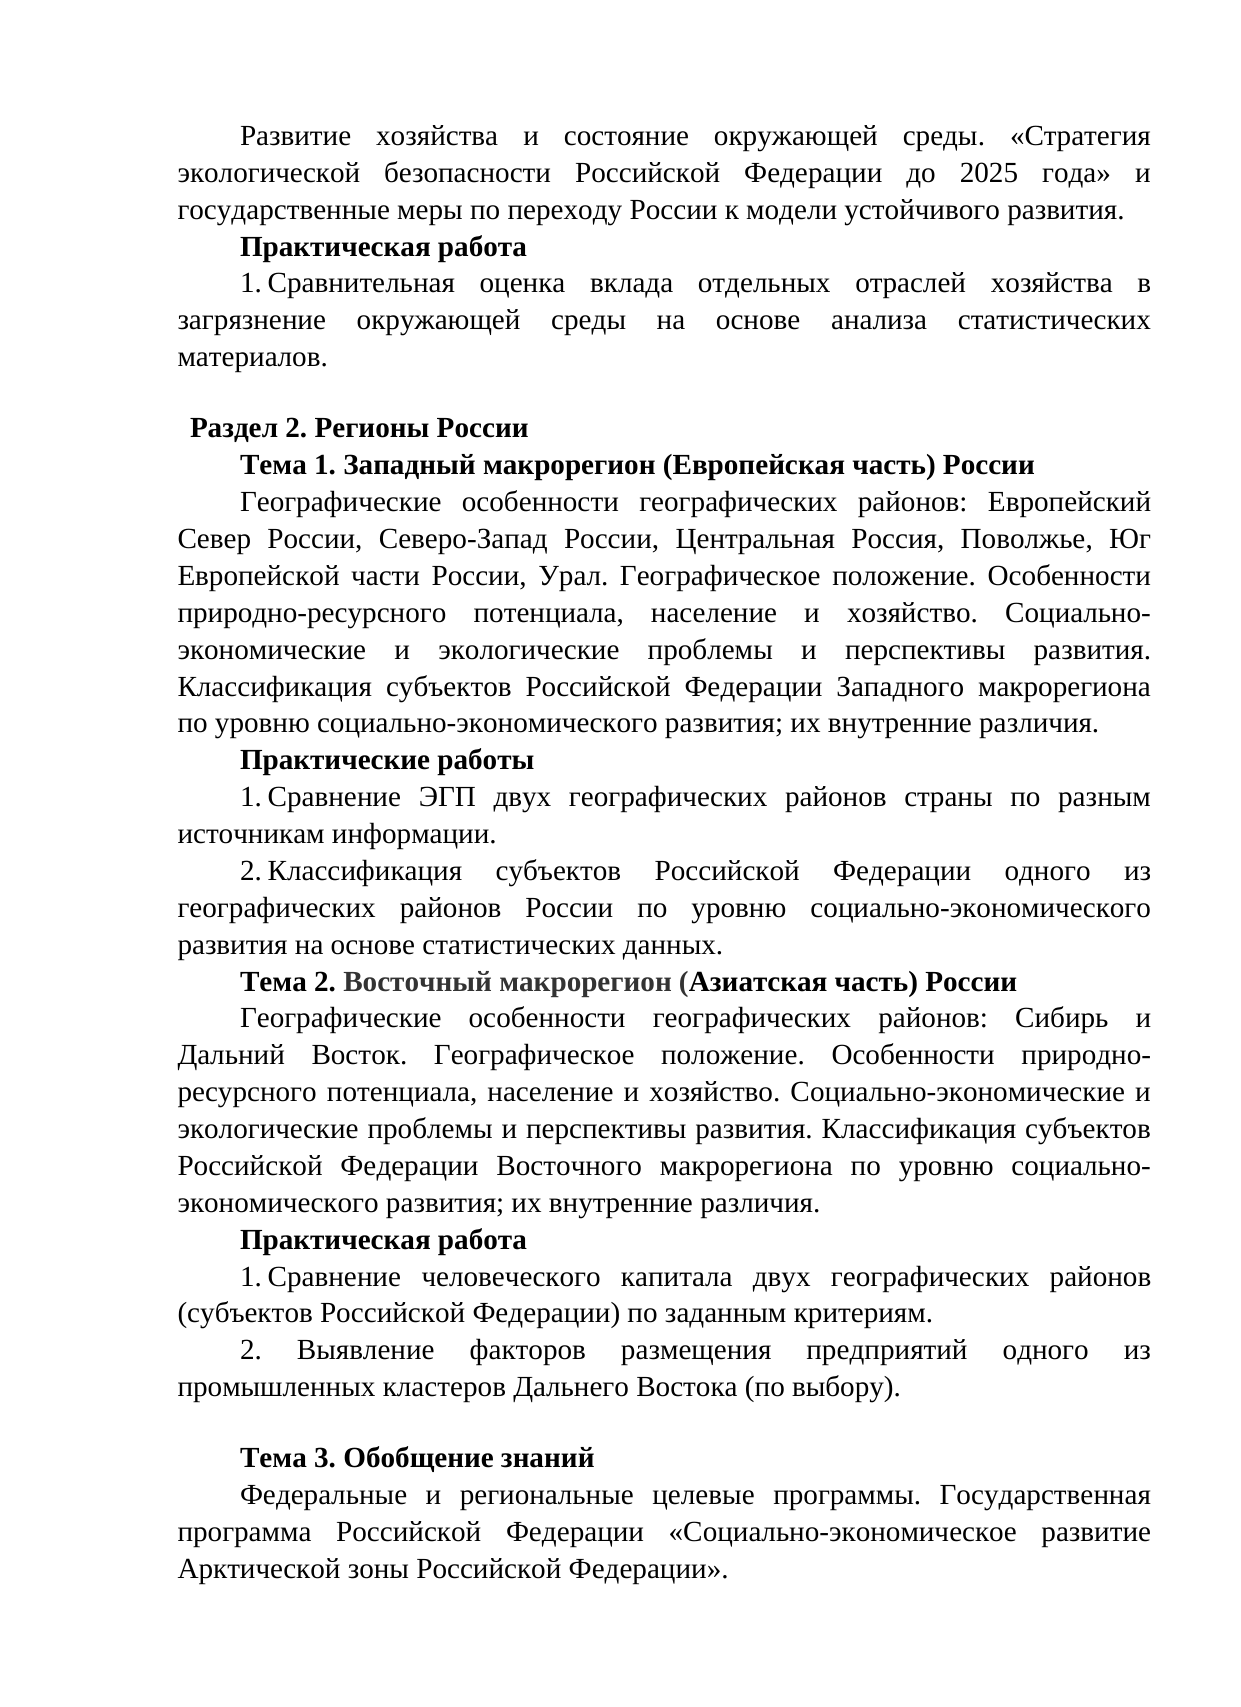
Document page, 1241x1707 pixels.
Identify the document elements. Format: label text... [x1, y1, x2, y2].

text Тема 3. Обобщение знаний [177, 1441, 1152, 1474]
text Географические особенности географических районов: Европейский Север России, Северо-Запад России, Центральная Россия, Поволжье, Юг Европейской части России, Урал. Географическое положение. Особенности природно-ресурсного потенциала, население и хозяйство. Социально-экономические и экологические проблемы и перспективы развития. Классификация субъектов Российской Федерации Западного макрорегиона по уровню социально-экономического развития; их внутренние различия. [177, 484, 1152, 739]
text Развитие хозяйства и состояние окружающей среды. «Стратегия экологической безопасности Российской Федерации до 2025 года» и государственные меры по переходу России к модели устойчивого развития. [177, 118, 1152, 225]
text 1. Сравнительная оценка вклада отдельных отраслей хозяйства в загрязнение окружающей среды на основе анализа статистических материалов. [177, 266, 1152, 373]
text Тема 2. Восточный макрорегион (Азиатская часть) России [177, 964, 1152, 997]
text 2. Классификация субъектов Российской Федерации одного из географических районов России по уровню социально-экономического развития на основе статистических данных. [177, 853, 1152, 960]
text 1. Сравнение ЭГП двух географических районов страны по разным источникам информации. [177, 779, 1152, 850]
text Федеральные и региональные целевые программы. Государственная программа Российской Федерации «Социально-экономическое развитие Арктической зоны Российской Федерации». [177, 1477, 1152, 1585]
text 2. Выявление факторов размещения предприятий одного из промышленных кластеров Дальнего Востока (по выбору). [177, 1332, 1152, 1403]
text Географические особенности географических районов: Сибирь и Дальний Восток. Географическое положение. Особенности природно-ресурсного потенциала, население и хозяйство. Социально-экономические и экологические проблемы и перспективы развития. Классификация субъектов Российской Федерации Восточного макрорегиона по уровню социально-экономического развития; их внутренние различия. [177, 1001, 1152, 1218]
text 1. Сравнение человеческого капитала двух географических районов (субъектов Российской Федерации) по заданным критериям. [177, 1259, 1152, 1329]
text Практическая работа [177, 1222, 1152, 1255]
text Практическая работа [177, 229, 1152, 262]
text Практические работы [177, 742, 1152, 776]
text Раздел 2. Регионы России [190, 411, 1152, 444]
text Тема 1. Западный макрорегион (Европейская часть) России [177, 447, 1152, 481]
